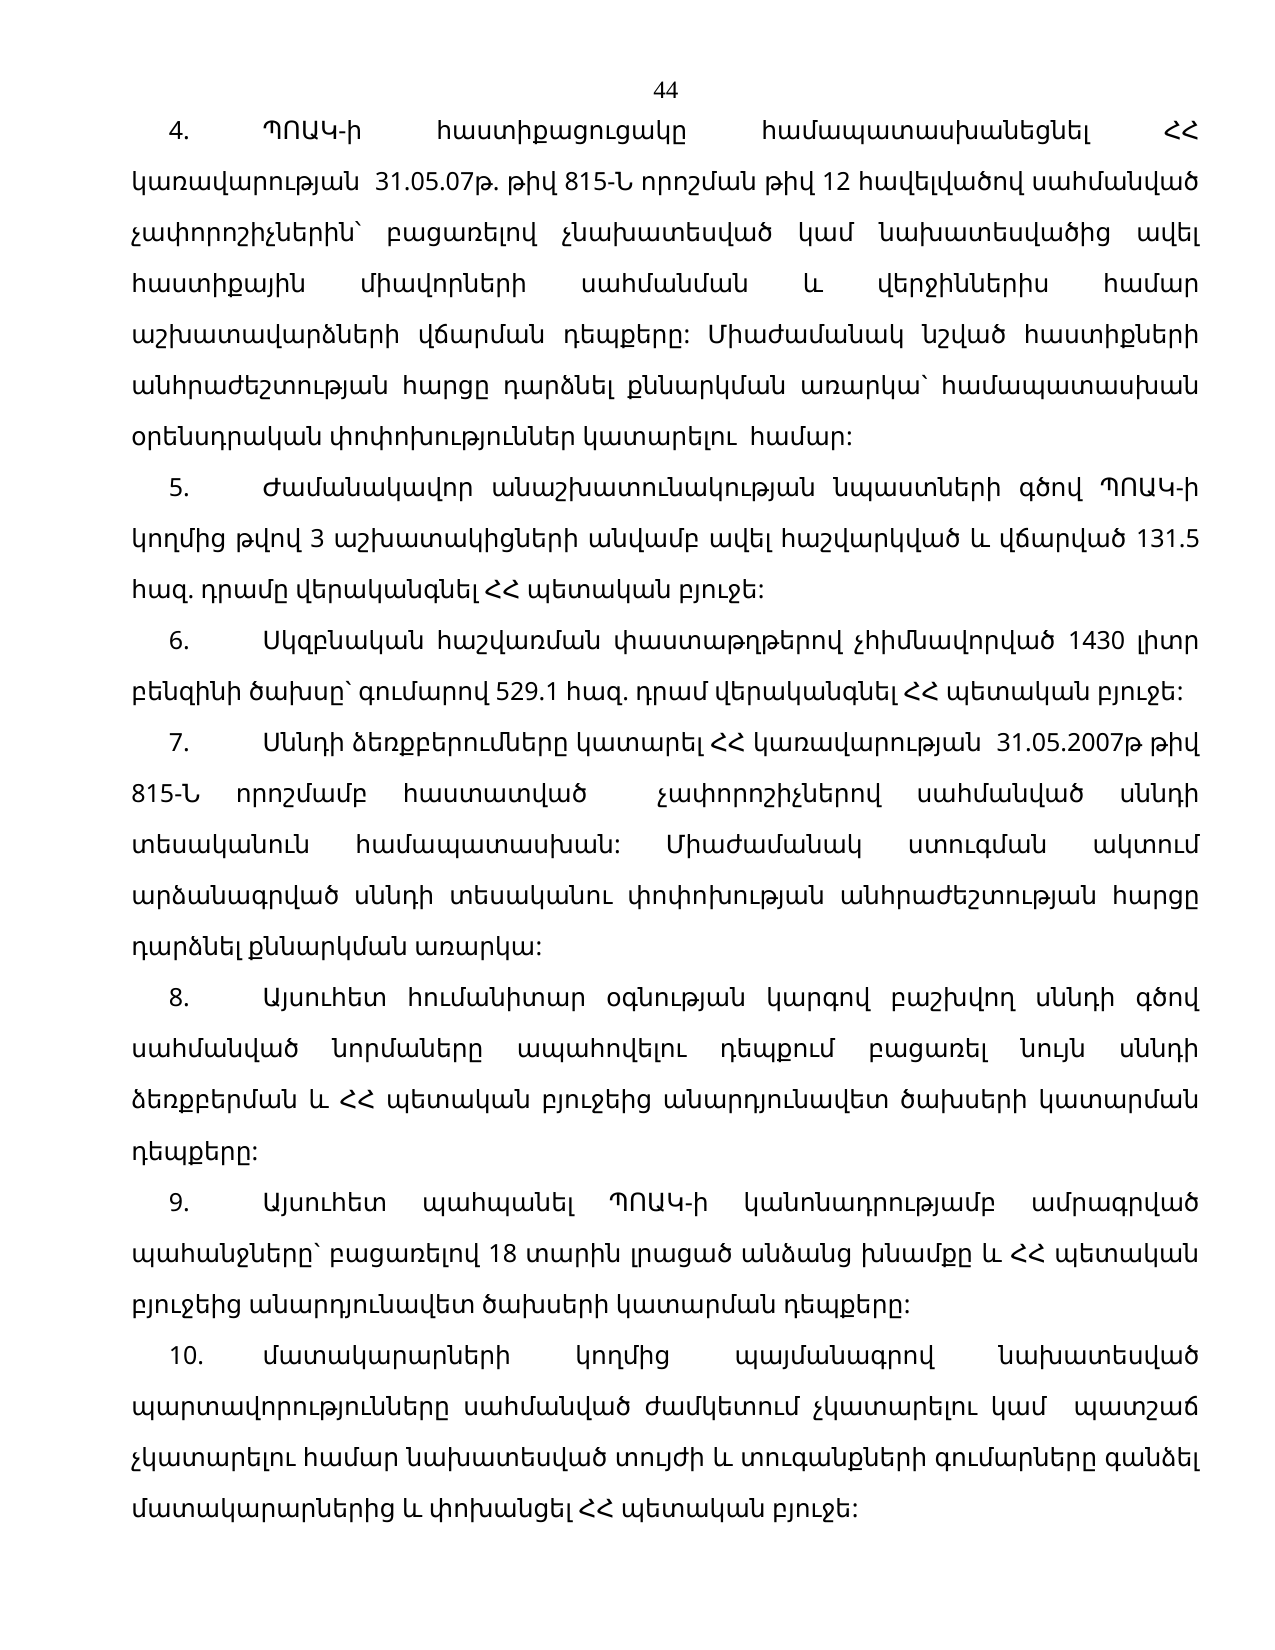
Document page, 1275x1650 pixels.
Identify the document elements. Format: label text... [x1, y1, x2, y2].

list Այսուհետ պահպանել ՊՈԱԿ-ի կանոնադրությամբ ամրագրված պահանջները` բացառելով 18 տարին լրացած անձանց խնամքը և ՀՀ պետական բյուջեից անարդյունավետ ծախսերի կատարման դեպքերը: [131, 1184, 1200, 1320]
list ՊՈԱԿ-ի հաստիքացուցակը համապատասխանեցնել ՀՀ կառավարության 31.05.07թ. թիվ 815-Ն որոշման թիվ 12 հավելվածով սահմանված չափորոշիչներին՝ բացառելով չնախատեսված կամ նախատեսվածից ավել հաստիքային միավորների սահմանման և վերջիններիս համար աշխատավարձների վճարման դեպքերը: Միաժամանակ նշված հաստիքների անհրաժեշտության հարցը դարձնել քննարկման առարկա` համապատասխան օրենսդրական փոփոխություններ կատարելու համար: [131, 112, 1200, 453]
list մատակարարների կողմից պայմանագրով նախատեսված պարտավորությունները սահմանված ժամկետում չկատարելու կամ պատշաճ չկատարելու համար նախատեսված տույժի և տուգանքների գումարները գանձել մատակարարներից և փոխանցել ՀՀ պետական բյուջե: [131, 1337, 1200, 1524]
list Այսուհետ հումանիտար օգնության կարգով բաշխվող սննդի գծով սահմանված նորմաները ապահովելու դեպքում բացառել նույն սննդի ձեռքբերման և ՀՀ պետական բյուջեից անարդյունավետ ծախսերի կատարման դեպքերը: [131, 980, 1200, 1167]
list Սկզբնական հաշվառման փաստաթղթերով չհիմնավորված 1430 լիտր բենզինի ծախսը` գումարով 529.1 հազ. դրամ վերականգնել ՀՀ պետական բյուջե: [131, 623, 1200, 708]
list Ժամանակավոր անաշխատունակության նպաստների գծով ՊՈԱԿ-ի կողմից թվով 3 աշխատակիցների անվամբ ավել հաշվարկված և վճարված 131.5 հազ. դրամը վերականգնել ՀՀ պետական բյուջե: [131, 470, 1200, 606]
list Սննդի ձեռքբերումները կատարել ՀՀ կառավարության 31.05.2007թ թիվ 815-Ն որոշմամբ հաստատված չափորոշիչներով սահմանված սննդի տեսականուն համապատասխան: Միաժամանակ ստուգման ակտում արձանագրված սննդի տեսականու փոփոխության անհրաժեշտության հարցը դարձնել քննարկման առարկա: [131, 725, 1200, 963]
